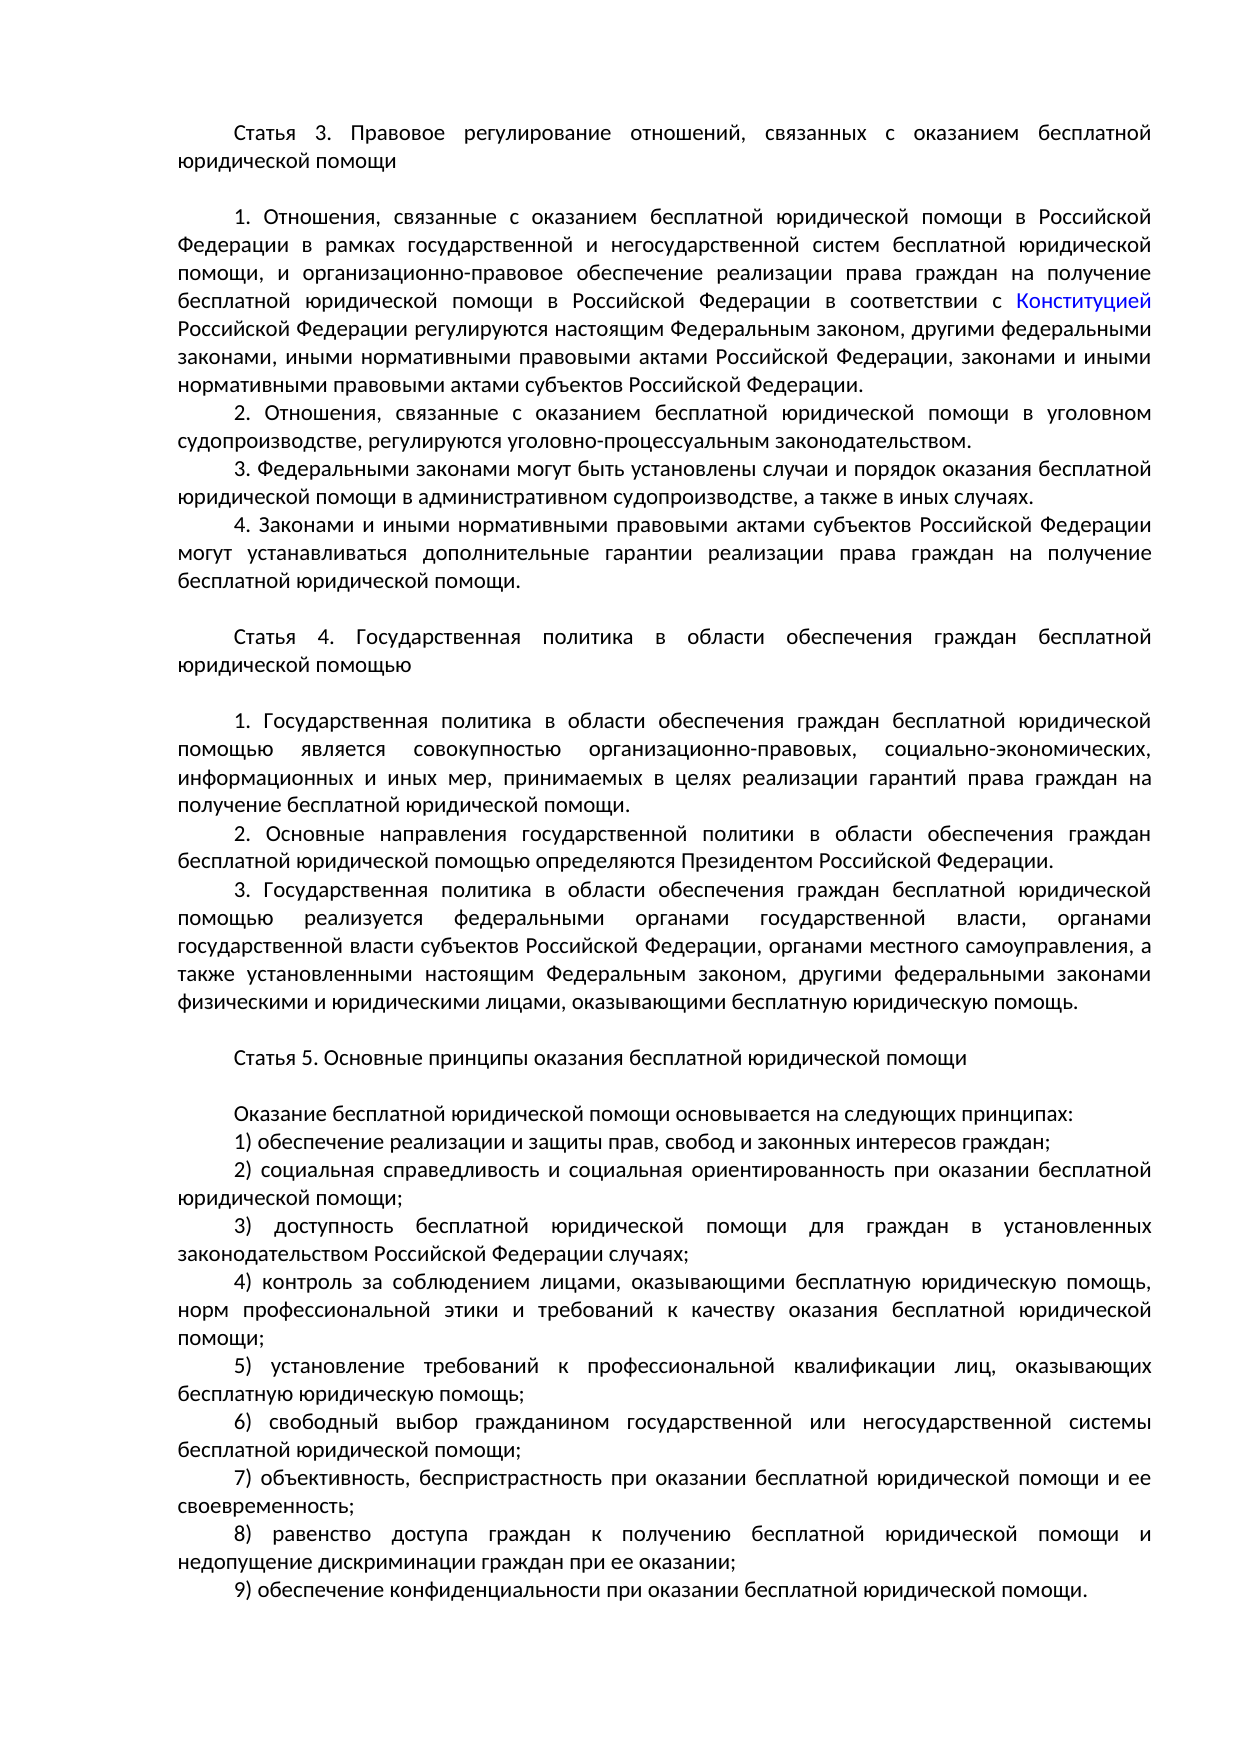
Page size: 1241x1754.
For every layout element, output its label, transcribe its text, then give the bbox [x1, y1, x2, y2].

text 5) установление требований к профессиональной квалификации лиц, оказывающих бесплатную юридическую помощь; [177, 1351, 1152, 1407]
text 1. Отношения, связанные с оказанием бесплатной юридической помощи в Российской Федерации в рамках государственной и негосударственной систем бесплатной юридической помощи, и организационно-правовое обеспечение реализации права граждан на получение бесплатной юридической помощи в Российской Федерации в соответствии с Конституцией Российской Федерации регулируются настоящим Федеральным законом, другими федеральными законами, иными нормативными правовыми актами Российской Федерации, законами и иными нормативными правовыми актами субъектов Российской Федерации. [177, 202, 1152, 398]
text Оказание бесплатной юридической помощи основывается на следующих принципах: [177, 1099, 1152, 1127]
text 4) контроль за соблюдением лицами, оказывающими бесплатную юридическую помощь, норм профессиональной этики и требований к качеству оказания бесплатной юридической помощи; [177, 1267, 1152, 1351]
text Статья 3. Правовое регулирование отношений, связанных с оказанием бесплатной юридической помощи [177, 118, 1152, 174]
text 4. Законами и иными нормативными правовыми актами субъектов Российской Федерации могут устанавливаться дополнительные гарантии реализации права граждан на получение бесплатной юридической помощи. [177, 510, 1152, 594]
text 2. Отношения, связанные с оказанием бесплатной юридической помощи в уголовном судопроизводстве, регулируются уголовно-процессуальным законодательством. [177, 398, 1152, 454]
text 1. Государственная политика в области обеспечения граждан бесплатной юридической помощью является совокупностью организационно-правовых, социально-экономических, информационных и иных мер, принимаемых в целях реализации гарантий права граждан на получение бесплатной юридической помощи. [177, 707, 1152, 819]
text 7) объективность, беспристрастность при оказании бесплатной юридической помощи и ее своевременность; [177, 1463, 1152, 1519]
text Статья 4. Государственная политика в области обеспечения граждан бесплатной юридической помощью [177, 622, 1152, 678]
text 8) равенство доступа граждан к получению бесплатной юридической помощи и недопущение дискриминации граждан при ее оказании; [177, 1519, 1152, 1575]
text 3. Федеральными законами могут быть установлены случаи и порядок оказания бесплатной юридической помощи в административном судопроизводстве, а также в иных случаях. [177, 454, 1152, 510]
text 3) доступность бесплатной юридической помощи для граждан в установленных законодательством Российской Федерации случаях; [177, 1211, 1152, 1267]
text 1) обеспечение реализации и защиты прав, свобод и законных интересов граждан; [177, 1127, 1152, 1155]
text 9) обеспечение конфиденциальности при оказании бесплатной юридической помощи. [177, 1575, 1152, 1603]
text 2) социальная справедливость и социальная ориентированность при оказании бесплатной юридической помощи; [177, 1155, 1152, 1211]
text 3. Государственная политика в области обеспечения граждан бесплатной юридической помощью реализуется федеральными органами государственной власти, органами государственной власти субъектов Российской Федерации, органами местного самоуправления, а также установленными настоящим Федеральным законом, другими федеральными законами физическими и юридическими лицами, оказывающими бесплатную юридическую помощь. [177, 875, 1152, 1015]
text 6) свободный выбор гражданином государственной или негосударственной системы бесплатной юридической помощи; [177, 1407, 1152, 1463]
text 2. Основные направления государственной политики в области обеспечения граждан бесплатной юридической помощью определяются Президентом Российской Федерации. [177, 819, 1152, 875]
text Статья 5. Основные принципы оказания бесплатной юридической помощи [177, 1043, 1152, 1071]
